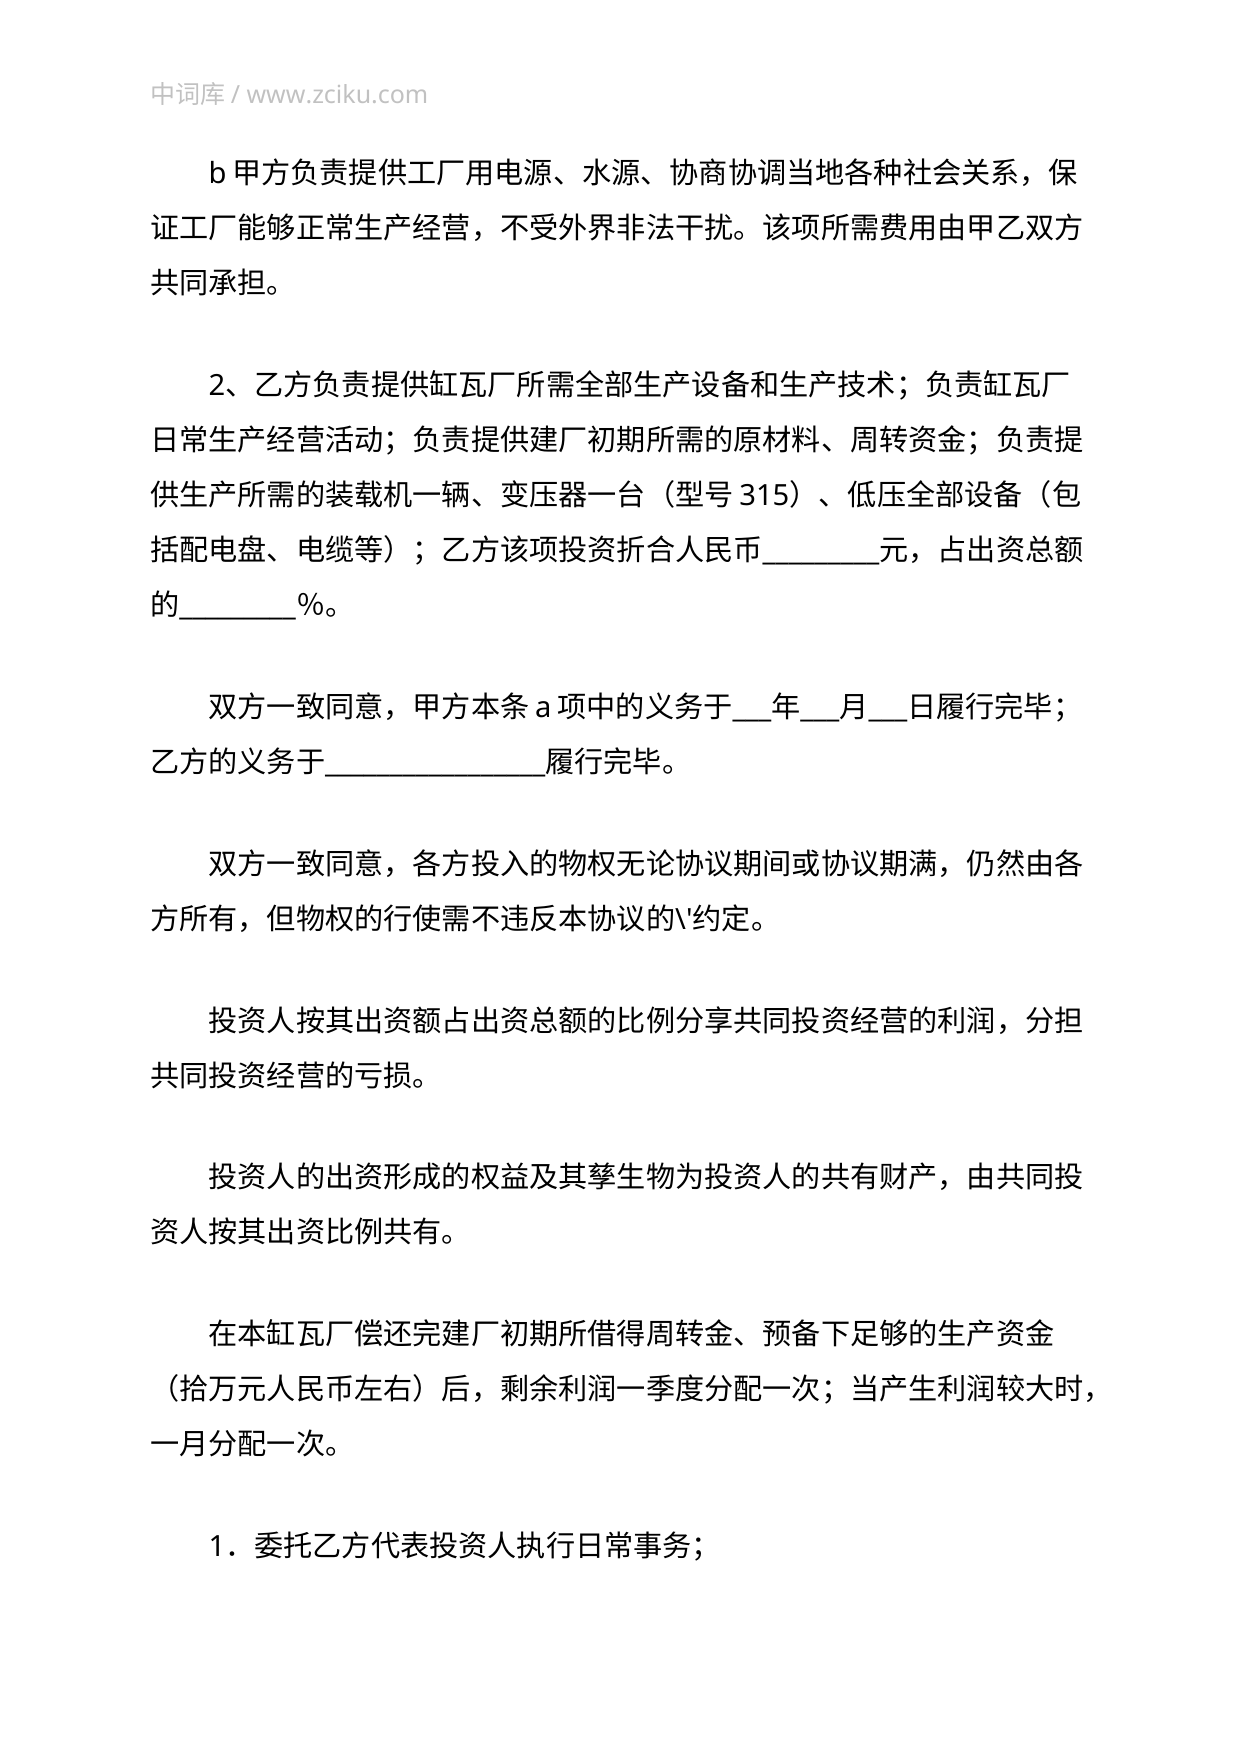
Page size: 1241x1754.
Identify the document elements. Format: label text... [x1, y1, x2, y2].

text 2、乙方负责提供缸瓦厂所需全部生产设备和生产技术；负责缸瓦厂日常生产经营活动；负责提供建厂初期所需的原材料、周转资金；负责提供生产所需的装载机一辆、变压器一台（型号315）、低压全部设备（包括配电盘、电缆等）；乙方该项投资折合人民币_________元，占出资总额的_________％。 [150, 362, 1090, 624]
text b甲方负责提供工厂用电源、水源、协商协调当地各种社会关系，保证工厂能够正常生产经营，不受外界非法干扰。该项所需费用由甲乙双方共同承担。 [150, 150, 1090, 302]
text 1．委托乙方代表投资人执行日常事务； [150, 1522, 1090, 1565]
text 在本缸瓦厂偿还完建厂初期所借得周转金、预备下足够的生产资金（拾万元人民币左右）后，剩余利润一季度分配一次；当产生利润较大时，一月分配一次。 [150, 1311, 1090, 1463]
text 双方一致同意，甲方本条a项中的义务于___年___月___日履行完毕；乙方的义务于_________________履行完毕。 [150, 683, 1090, 781]
text 投资人按其出资额占出资总额的比例分享共同投资经营的利润，分担共同投资经营的亏损。 [150, 997, 1090, 1094]
text 双方一致同意，各方投入的物权无论协议期间或协议期满，仍然由各方所有，但物权的行使需不违反本协议的\'约定。 [150, 841, 1090, 938]
text 投资人的出资形成的权益及其孳生物为投资人的共有财产，由共同投资人按其出资比例共有。 [150, 1154, 1090, 1251]
